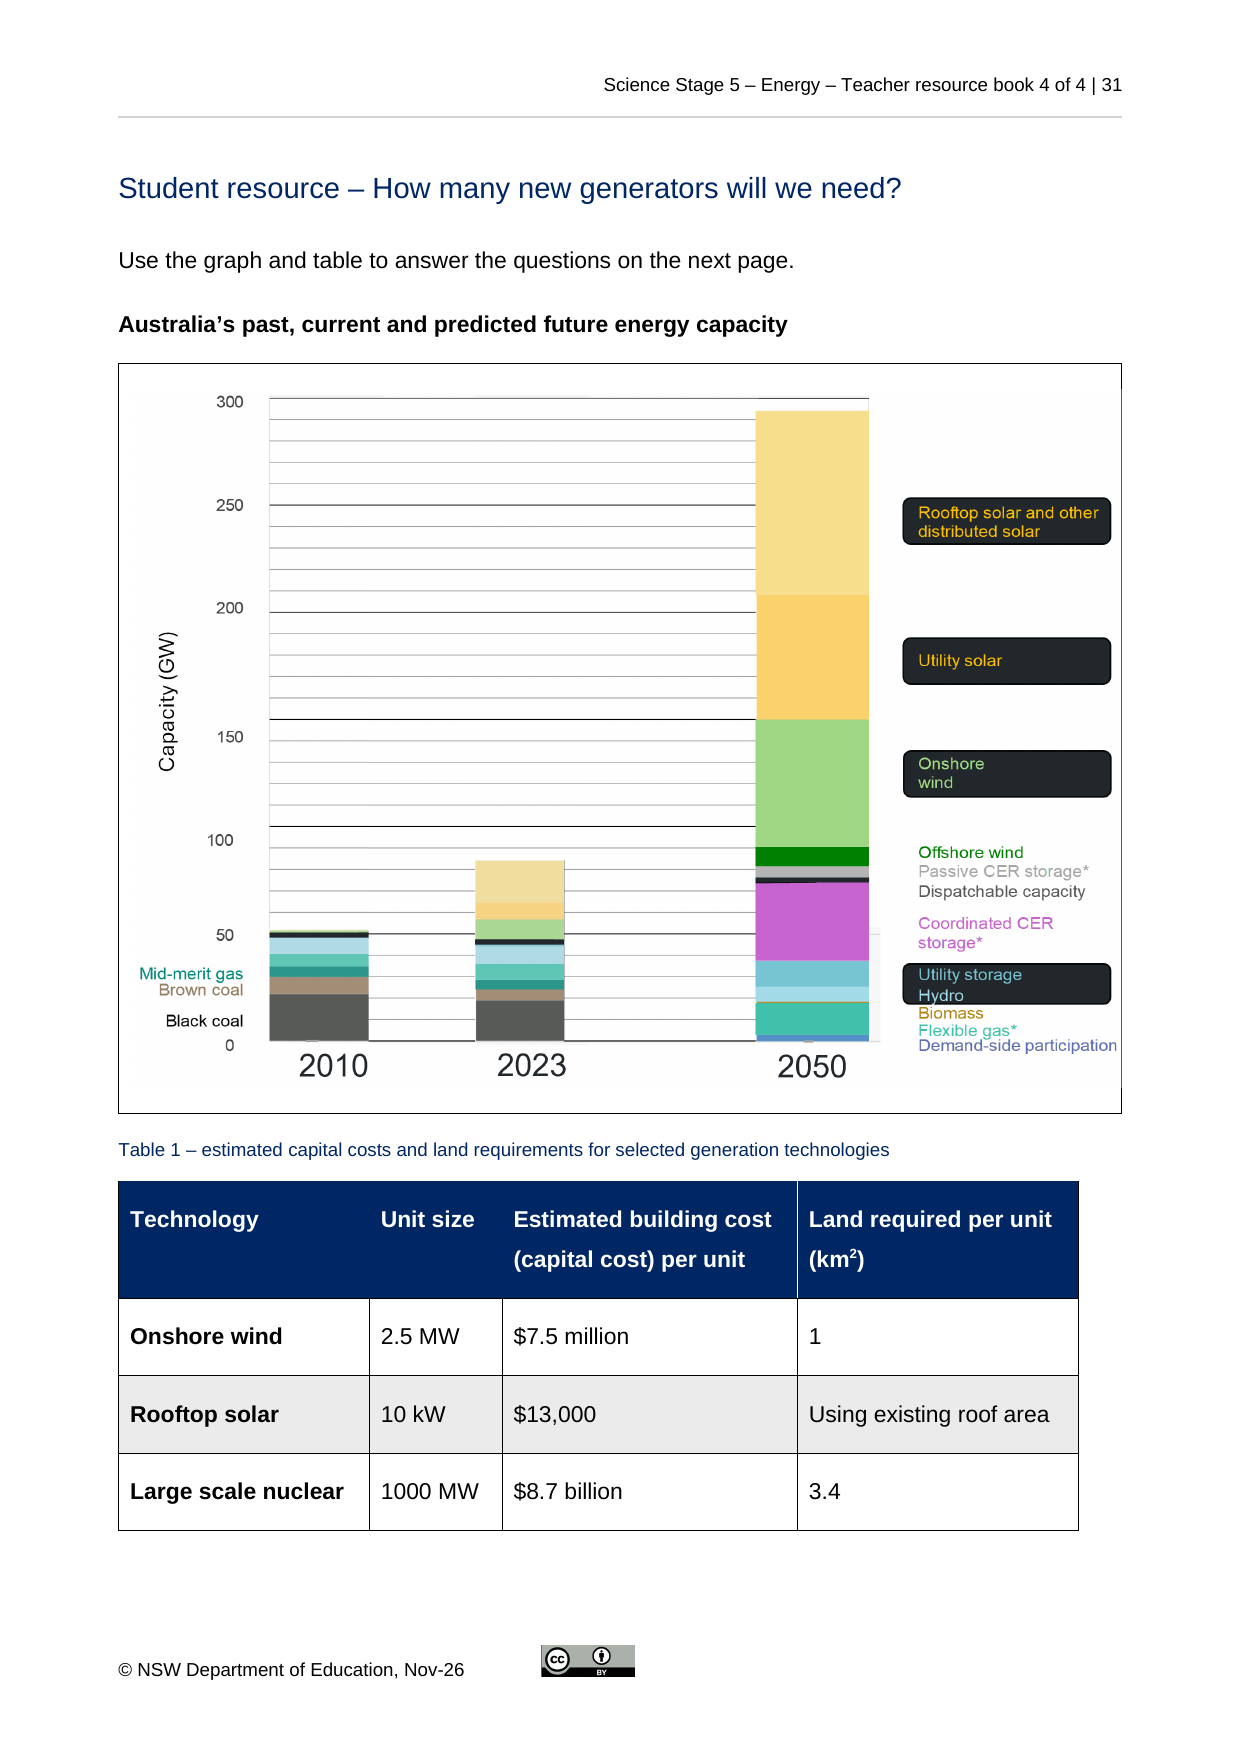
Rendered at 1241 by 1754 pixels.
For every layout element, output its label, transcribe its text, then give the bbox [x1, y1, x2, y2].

table_header [119, 364, 1121, 1113]
table_header Technology [119, 1181, 369, 1298]
table_cell $8.7 billion [503, 1454, 797, 1530]
table_cell 2.5 MW [370, 1299, 502, 1375]
picture [129, 389, 1122, 1088]
table_header Land required per unit (km2) [798, 1181, 1078, 1298]
text Use the graph and table to answer the questions on the next page. [118, 247, 1122, 273]
picture [541, 1645, 635, 1677]
table_header Estimated building cost (capital cost) per unit [502, 1181, 797, 1298]
text Australia’s past, current and predicted future energy capacity [118, 311, 1122, 338]
table_cell Onshore wind [119, 1299, 369, 1375]
subtitle Student resource – How many new generators will we need? [118, 172, 1122, 205]
table_cell 1000 MW [370, 1454, 502, 1530]
table_cell $13,000 [503, 1376, 797, 1453]
text Table 1 – estimated capital costs and land requirements for selected generation technologies [118, 1139, 1122, 1160]
table_cell 3.4 [798, 1454, 1078, 1530]
table_cell Rooftop solar [119, 1376, 369, 1453]
table_cell Using existing roof area [798, 1376, 1078, 1453]
table_cell 10 kW [370, 1376, 502, 1453]
table_header Unit size [369, 1181, 502, 1298]
table_cell $7.5 million [503, 1299, 797, 1375]
table_cell 1 [798, 1299, 1078, 1375]
table_cell Large scale nuclear [119, 1454, 369, 1530]
